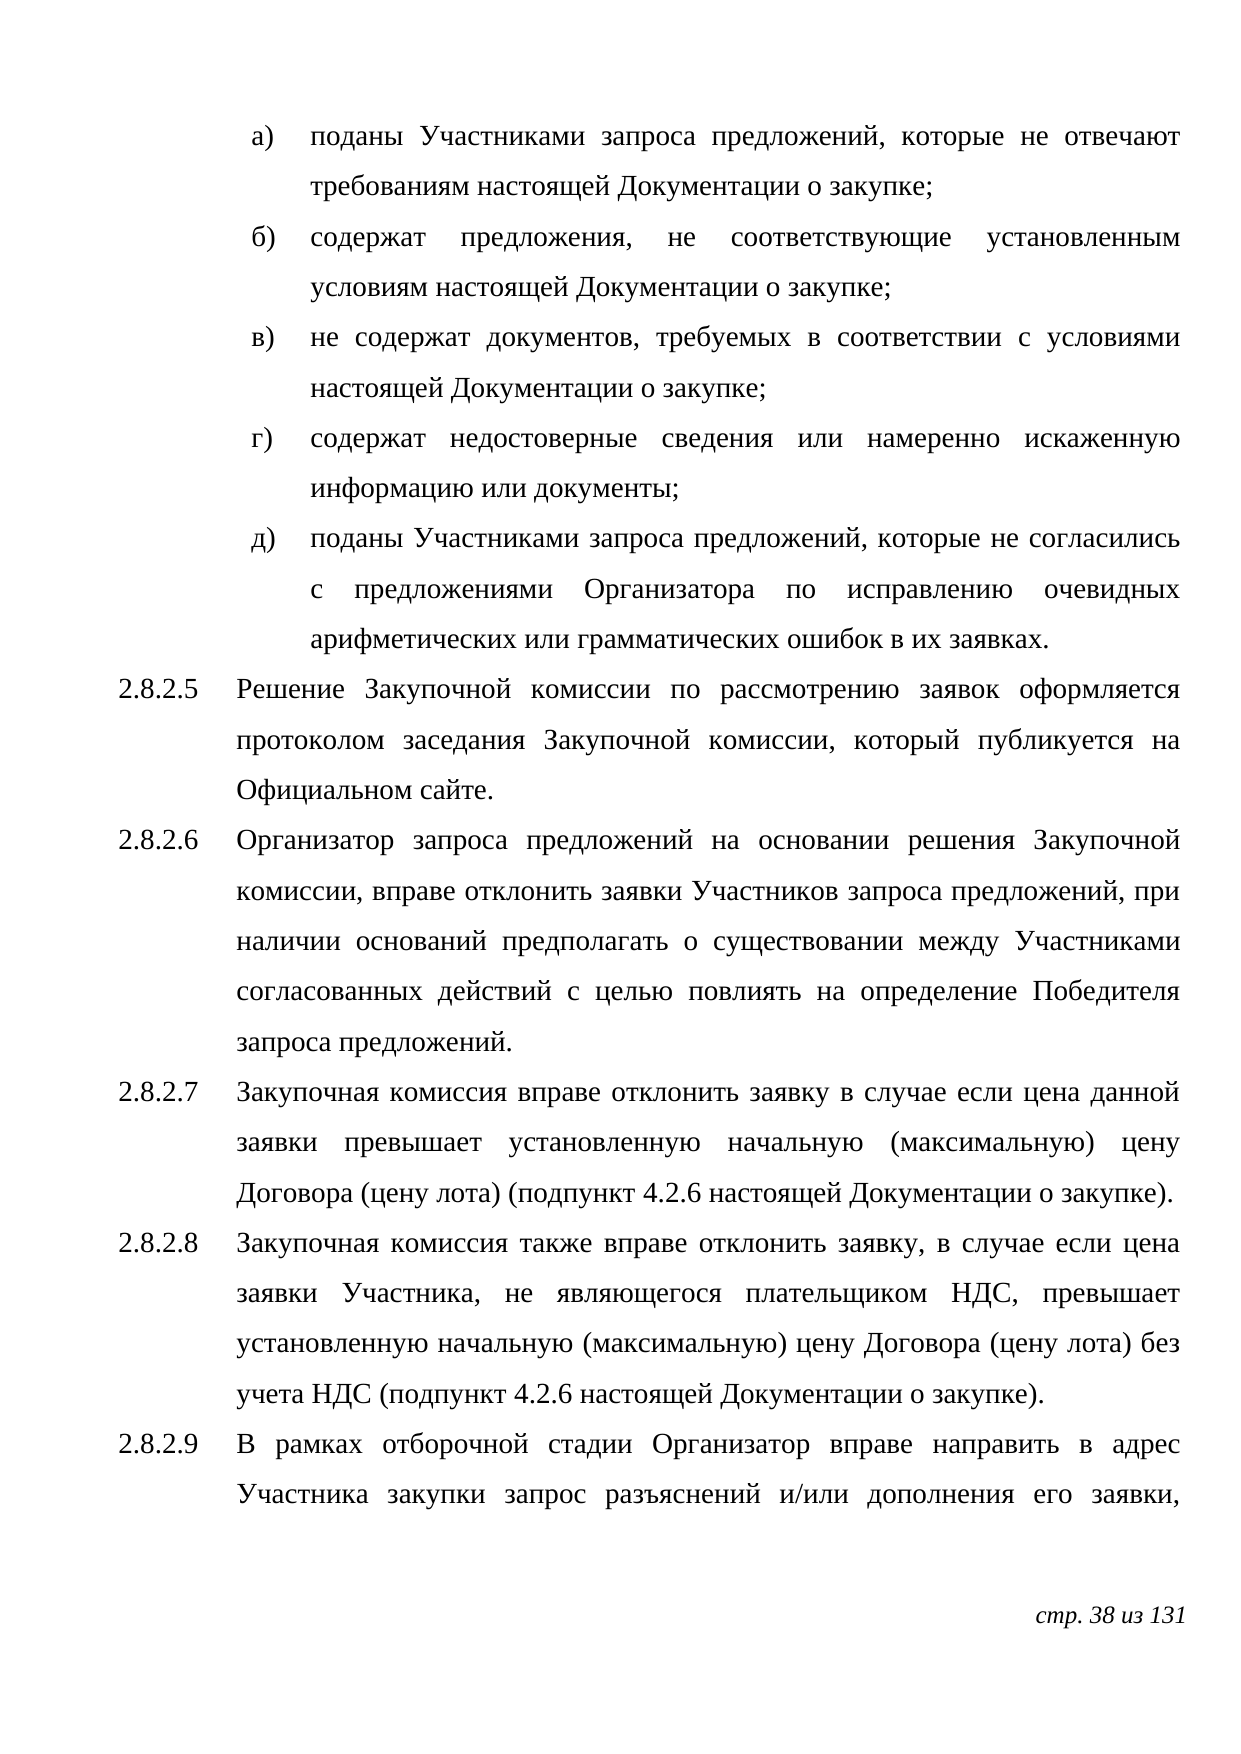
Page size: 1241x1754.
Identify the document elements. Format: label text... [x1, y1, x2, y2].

text не содержат документов, требуемых в соответствии с условиями настоящей Документации о закупке; [251, 319, 1181, 403]
text поданы Участниками запроса предложений, которые не согласились с предложениями Организатора по исправлению очевидных арифметических или грамматических ошибок в их заявках. [251, 521, 1181, 655]
text содержат предложения, не соответствующие установленным условиям настоящей Документации о закупке; [251, 219, 1181, 303]
text Решение Закупочной комиссии по рассмотрению заявок оформляется протоколом заседания Закупочной комиссии, который публикуется на Официальном сайте. [118, 672, 1181, 806]
text Организатор запроса предложений на основании решения Закупочной комиссии, вправе отклонить заявки Участников запроса предложений, при наличии оснований предполагать о существовании между Участниками согласованных действий с целью повлиять на определение Победителя запроса предложений. [118, 822, 1181, 1057]
text содержат недостоверные сведения или намеренно искаженную информацию или документы; [251, 420, 1181, 504]
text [118, 1426, 1181, 1510]
text поданы Участниками запроса предложений, которые не отвечают требованиям настоящей Документации о закупке; [251, 118, 1181, 202]
